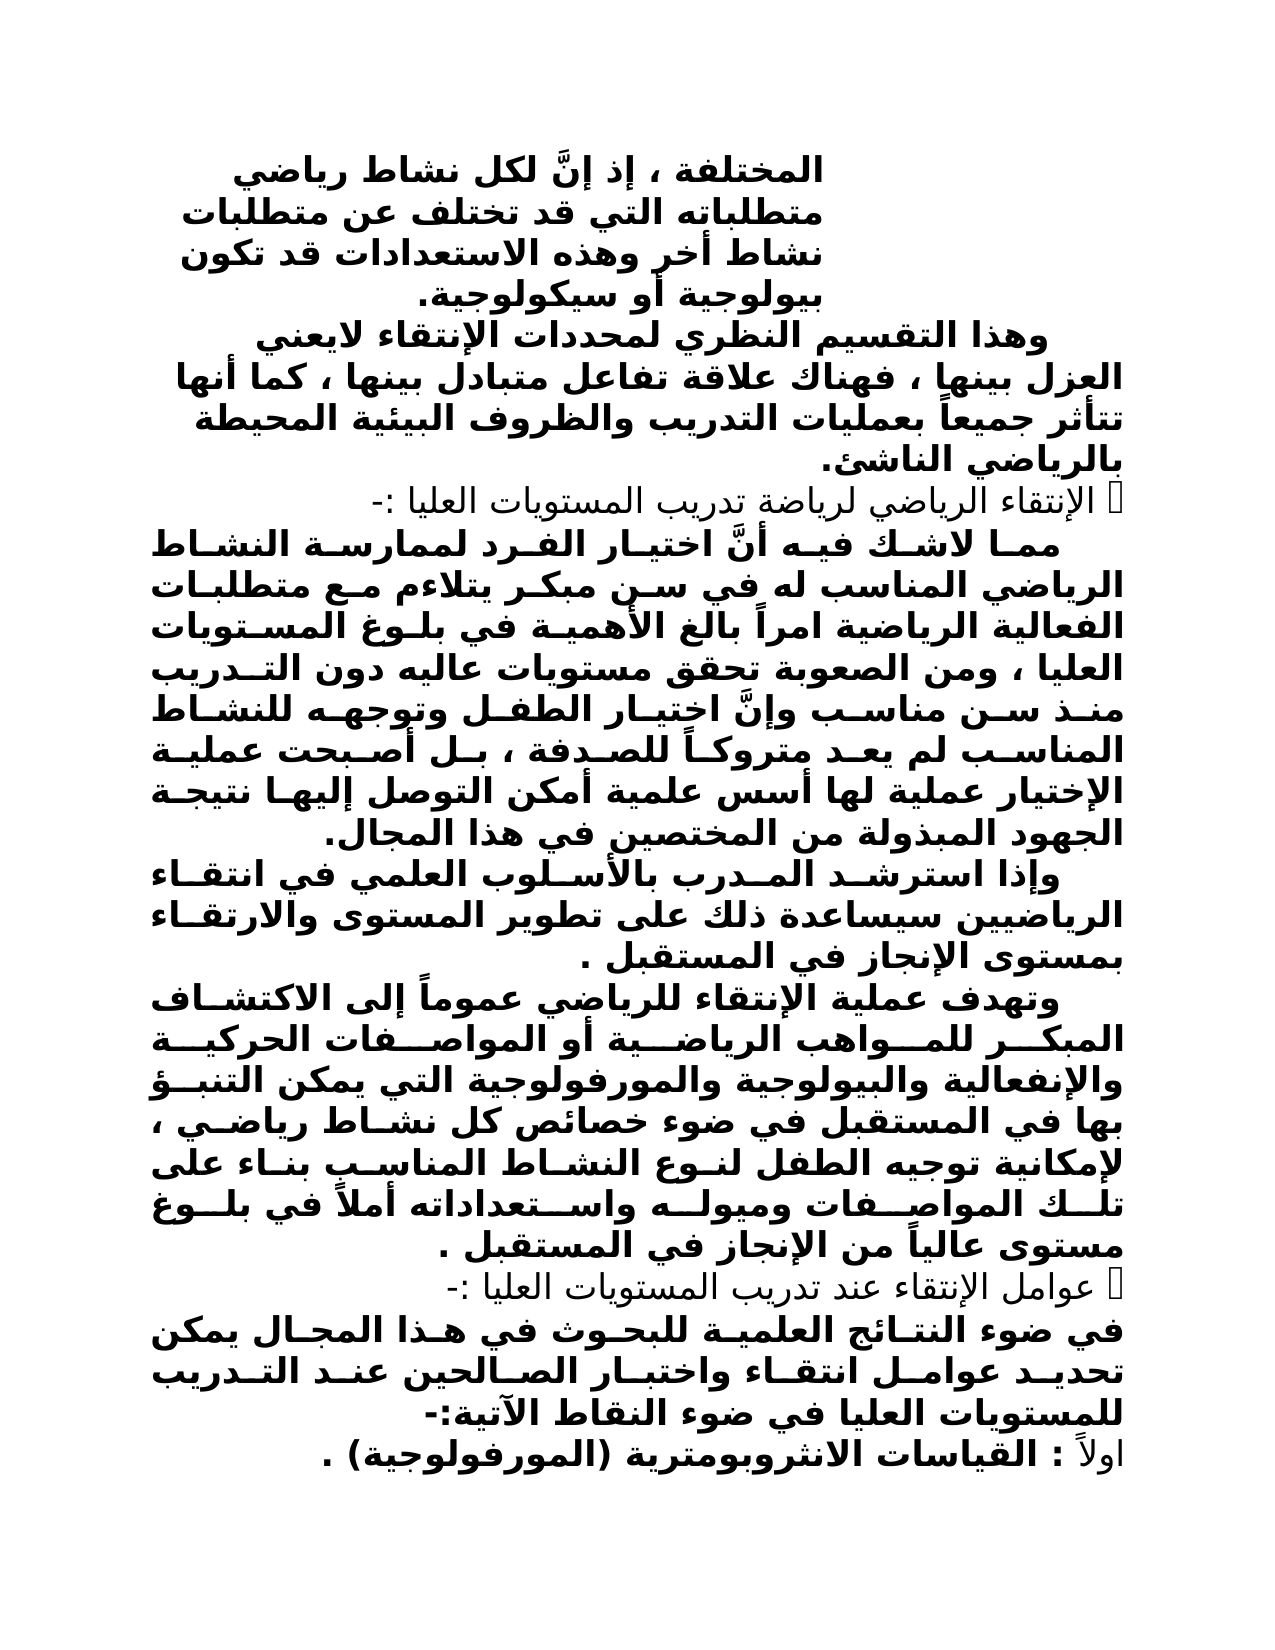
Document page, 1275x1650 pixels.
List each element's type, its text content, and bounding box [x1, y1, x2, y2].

text الإنتقاء الرياضي لرياضة تدريب المستويات العليا :- [150, 480, 1125, 523]
text في ضوء النتائج العلمية للبحوث في هذا المجال يمكن تحديد عوامل انتقاء واختبار الصالحين عند التدريب للمستويات العليا في ضوء النقاط الآتية:- [150, 1309, 1125, 1433]
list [150, 150, 1124, 315]
text اولاً : القياسات الانثروبومترية (المورفولوجية) . [150, 1433, 1125, 1474]
text عوامل الإنتقاء عند تدريب المستويات العليا :- [150, 1266, 1125, 1309]
text مما لاشك فيه أنَّ اختيار الفرد لممارسة النشاط الرياضي المناسب له في سن مبكر يتلاءم مع متطلبات الفعالية الرياضية امراً بالغ الأهمية في بلوغ المستويات العليا ، ومن الصعوبة تحقق مستويات عاليه دون التدريب منذ سن مناسب وإنَّ اختيار الطفل وتوجهه للنشاط المناسب لم يعد متروكاً للصدفة ، بل أصبحت عملية الإختيار عملية لها أسس علمية أمكن التوصل إليها نتيجة الجهود المبذولة من المختصين في هذا المجال. [150, 523, 1125, 853]
text وهذا التقسيم النظري لمحددات الإنتقاء لايعني العزل بينها ، فهناك علاقة تفاعل متبادل بينها ، كما أنها تتأثر جميعاً بعمليات التدريب والظروف البيئية المحيطة بالرياضي الناشئ. [150, 315, 1124, 480]
text وتهدف عملية الإنتقاء للرياضي عموماً إلى الاكتشاف المبكر للمواهب الرياضية أو المواصفات الحركية والإنفعالية والبيولوجية والمورفولوجية التي يمكن التنبؤ بها في المستقبل في ضوء خصائص كل نشاط رياضي ، لإمكانية توجيه الطفل لنوع النشاط المناسب بناء على تلك المواصفات وميوله واستعداداته أملاً في بلوغ مستوى عالياً من الإنجاز في المستقبل . [150, 977, 1125, 1266]
text وإذا استرشد المدرب بالأسلوب العلمي في انتقاء الرياضيين سيساعدة ذلك على تطوير المستوى والارتقاء بمستوى الإنجاز في المستقبل . [150, 853, 1125, 977]
